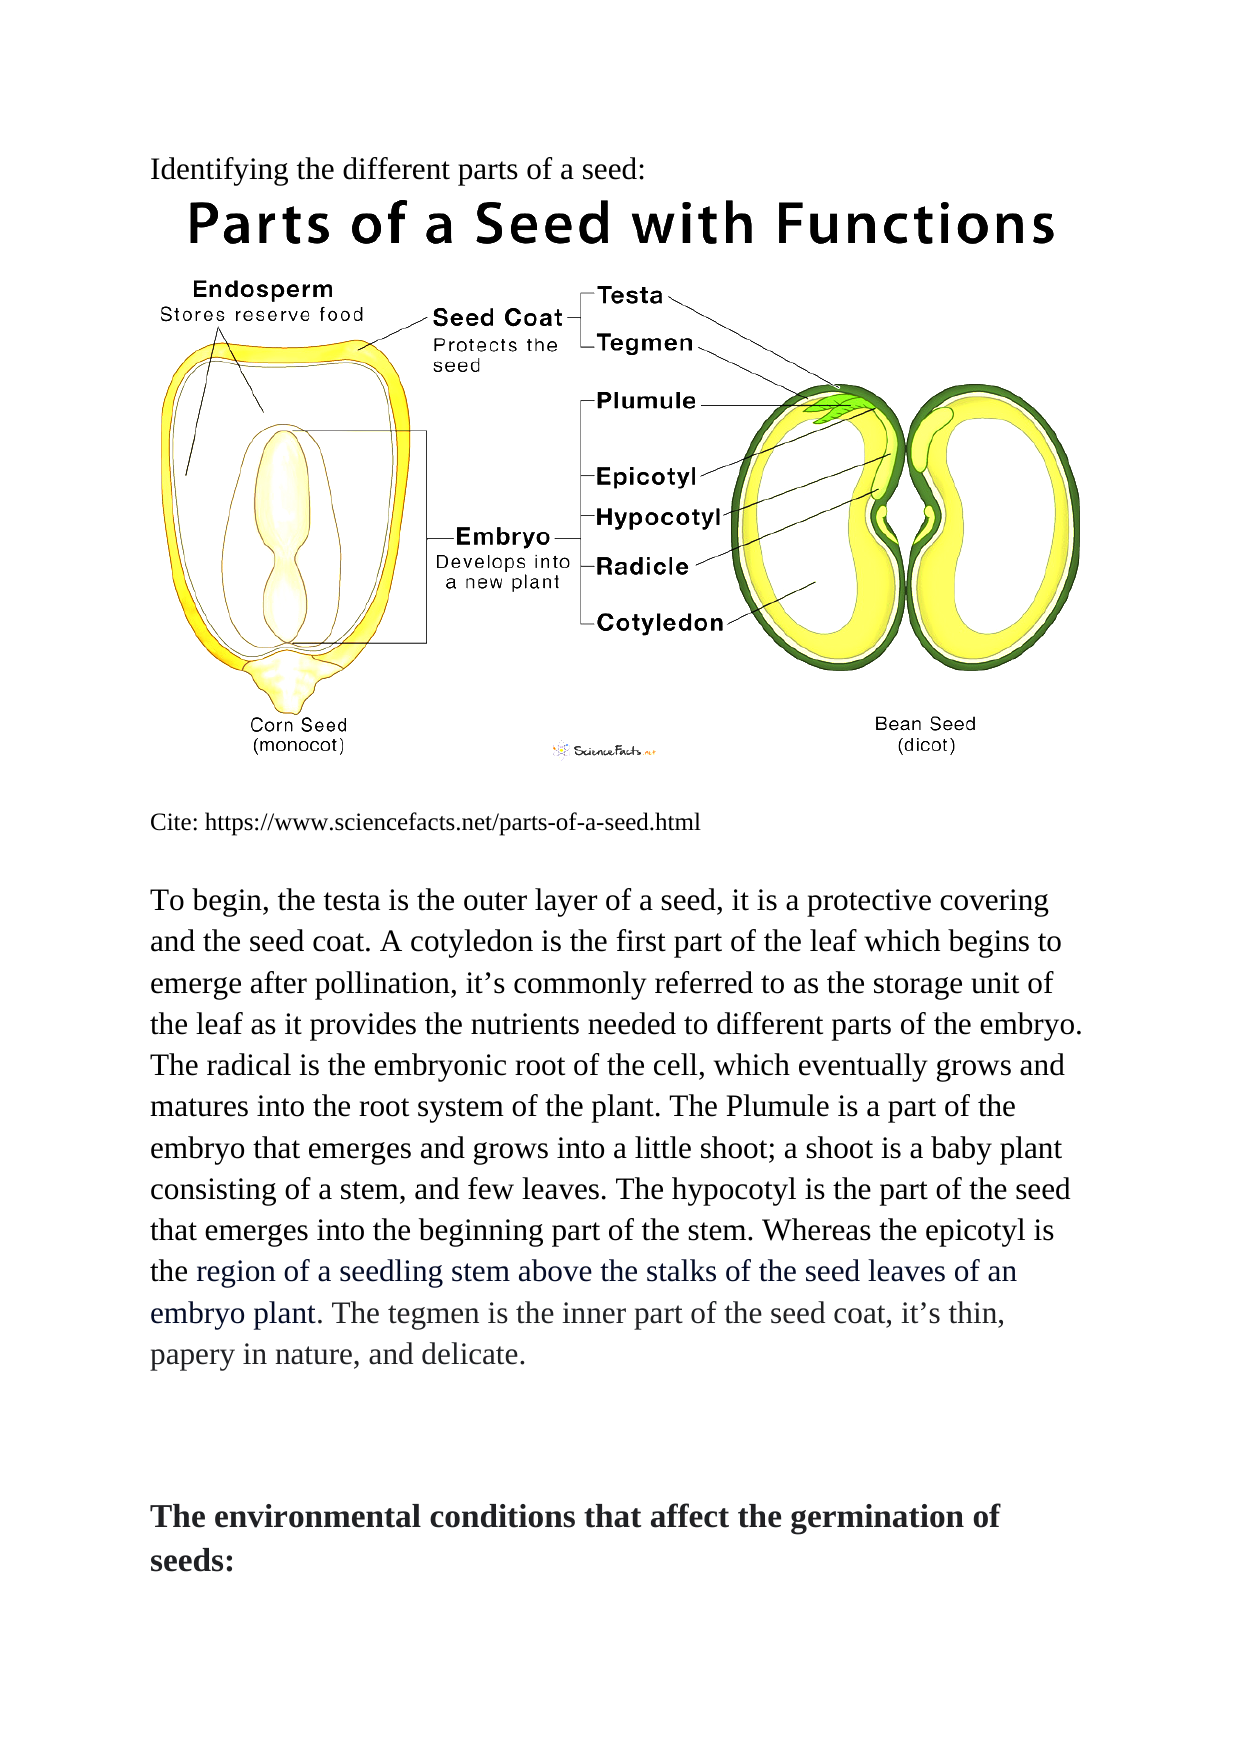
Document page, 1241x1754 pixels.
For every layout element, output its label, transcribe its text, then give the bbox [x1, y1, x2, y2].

text The environmental conditions that affect the germination of seeds: [150, 1496, 1090, 1578]
text Cite: https://www.sciencefacts.net/parts-of-a-seed.html [150, 807, 1090, 836]
picture [150, 191, 1091, 762]
text To begin, the testa is the outer layer of a seed, it is a protective covering and the seed coat. A cotyledon is the first part of the leaf which begins to emerge after pollination, it’s commonly referred to as the storage unit of the leaf as it provides the nutrients needed to different parts of the embryo. The radical is the embryonic root of the cell, which eventually grows and matures into the root system of the plant. The Plumule is a part of the embryo that emerges and grows into a little shoot; a shoot is a baby plant consisting of a stem, and few leaves. The hypocotyl is the part of the seed that emerges into the beginning part of the stem. Whereas the epicotyl is the region of a seedling stem above the stalks of the seed leaves of an embryo plant. The tegmen is the inner part of the seed coat, it’s thin, papery in nature, and delicate. [150, 881, 1090, 1371]
text Identifying the different parts of a seed: [150, 150, 1090, 186]
